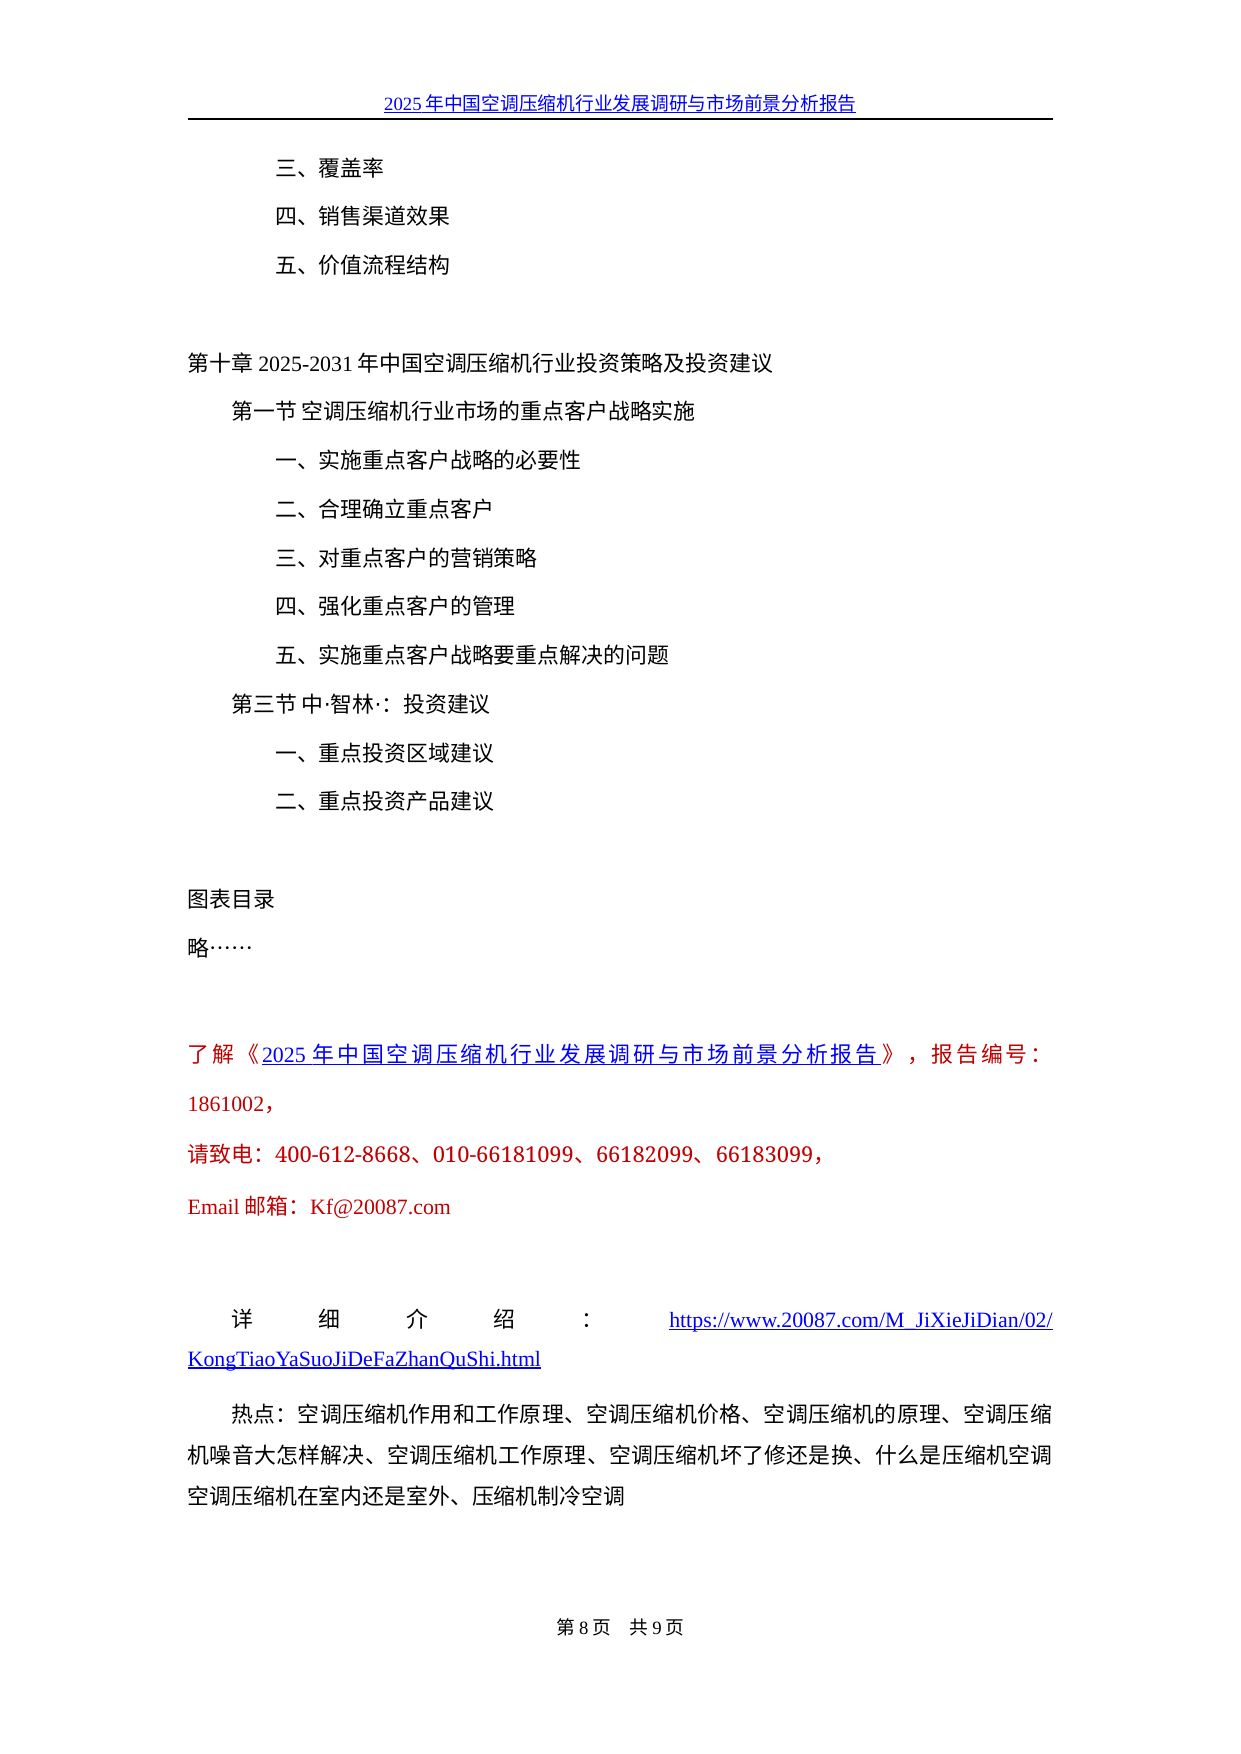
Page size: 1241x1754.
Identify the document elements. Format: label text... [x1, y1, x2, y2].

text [187, 150, 1053, 963]
text 请致电：400-612-8668、010-66181099、66182099、66183099， [187, 1137, 1053, 1169]
text 了解《2025年中国空调压缩机行业发展调研与市场前景分析报告》，报告编号：1861002， [187, 1037, 1053, 1118]
text 热点：空调压缩机作用和工作原理、空调压缩机价格、空调压缩机的原理、空调压缩机噪音大怎样解决、空调压缩机工作原理、空调压缩机坏了修还是换、什么是压缩机空调、空调压缩机在室内还是室外、压缩机制冷空调 [187, 1397, 1053, 1511]
text 详细介绍：https://www.20087.com/M_JiXieJiDian/02/KongTiaoYaSuoJiDeFaZhanQuShi.html [187, 1301, 1053, 1374]
text Email邮箱：Kf@20087.com [187, 1188, 1053, 1221]
